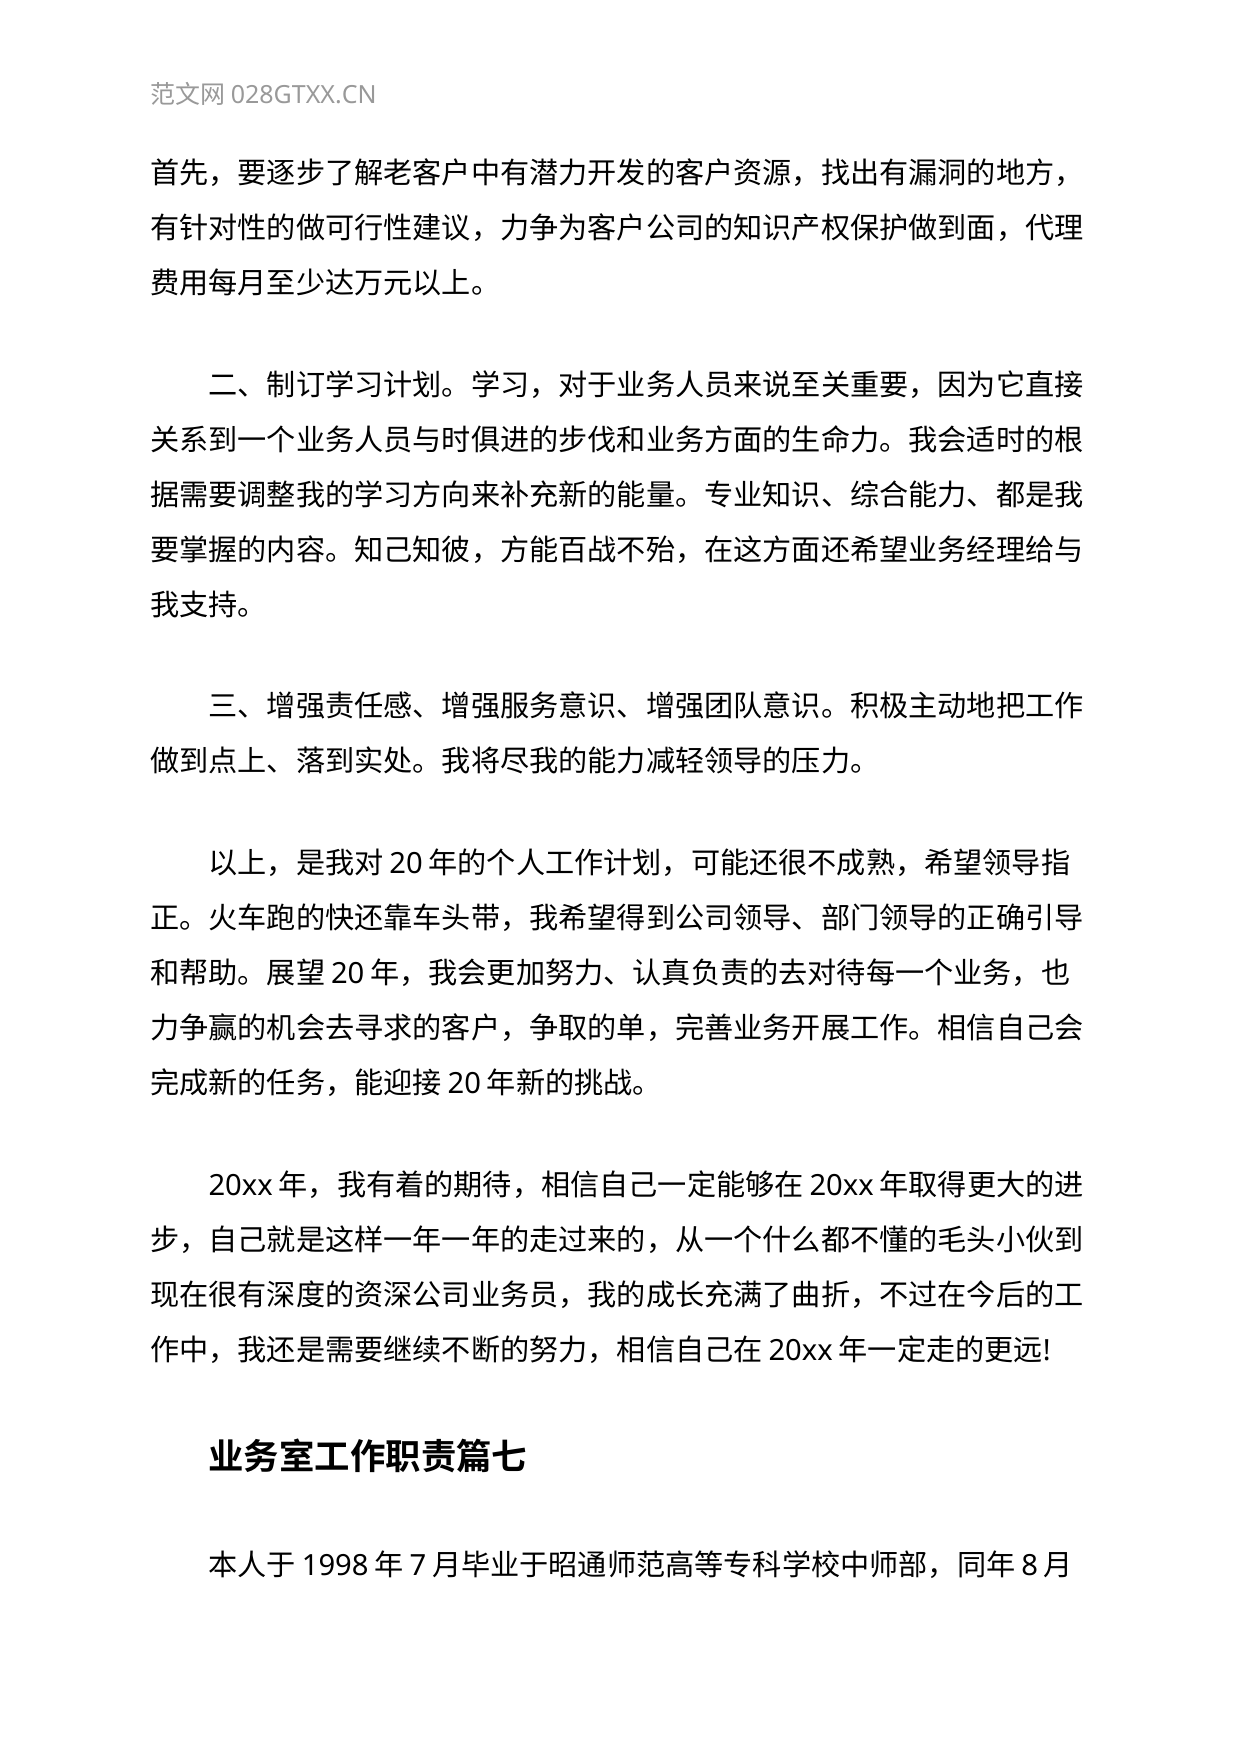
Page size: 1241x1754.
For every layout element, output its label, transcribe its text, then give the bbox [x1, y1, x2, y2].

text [150, 1542, 1090, 1584]
text 以上，是我对20年的个人工作计划，可能还很不成熟，希望领导指正。火车跑的快还靠车头带，我希望得到公司领导、部门领导的正确引导和帮助。展望20年，我会更加努力、认真负责的去对待每一个业务，也力争赢的机会去寻求的客户，争取的单，完善业务开展工作。相信自己会完成新的任务，能迎接20年新的挑战。 [150, 839, 1090, 1102]
text 业务室工作职责篇七 [150, 1428, 1090, 1479]
text 二、制订学习计划。学习，对于业务人员来说至关重要，因为它直接关系到一个业务人员与时俱进的步伐和业务方面的生命力。我会适时的根据需要调整我的学习方向来补充新的能量。专业知识、综合能力、都是我要掌握的内容。知己知彼，方能百战不殆，在这方面还希望业务经理给与我支持。 [150, 362, 1090, 623]
text 三、增强责任感、增强服务意识、增强团队意识。积极主动地把工作做到点上、落到实处。我将尽我的能力减轻领导的压力。 [150, 683, 1090, 780]
text 20xx年，我有着的期待，相信自己一定能够在20xx年取得更大的进步，自己就是这样一年一年的走过来的，从一个什么都不懂的毛头小伙到现在很有深度的资深公司业务员，我的成长充满了曲折，不过在今后的工作中，我还是需要继续不断的努力，相信自己在20xx年一定走的更远! [150, 1161, 1090, 1368]
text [150, 150, 1090, 302]
